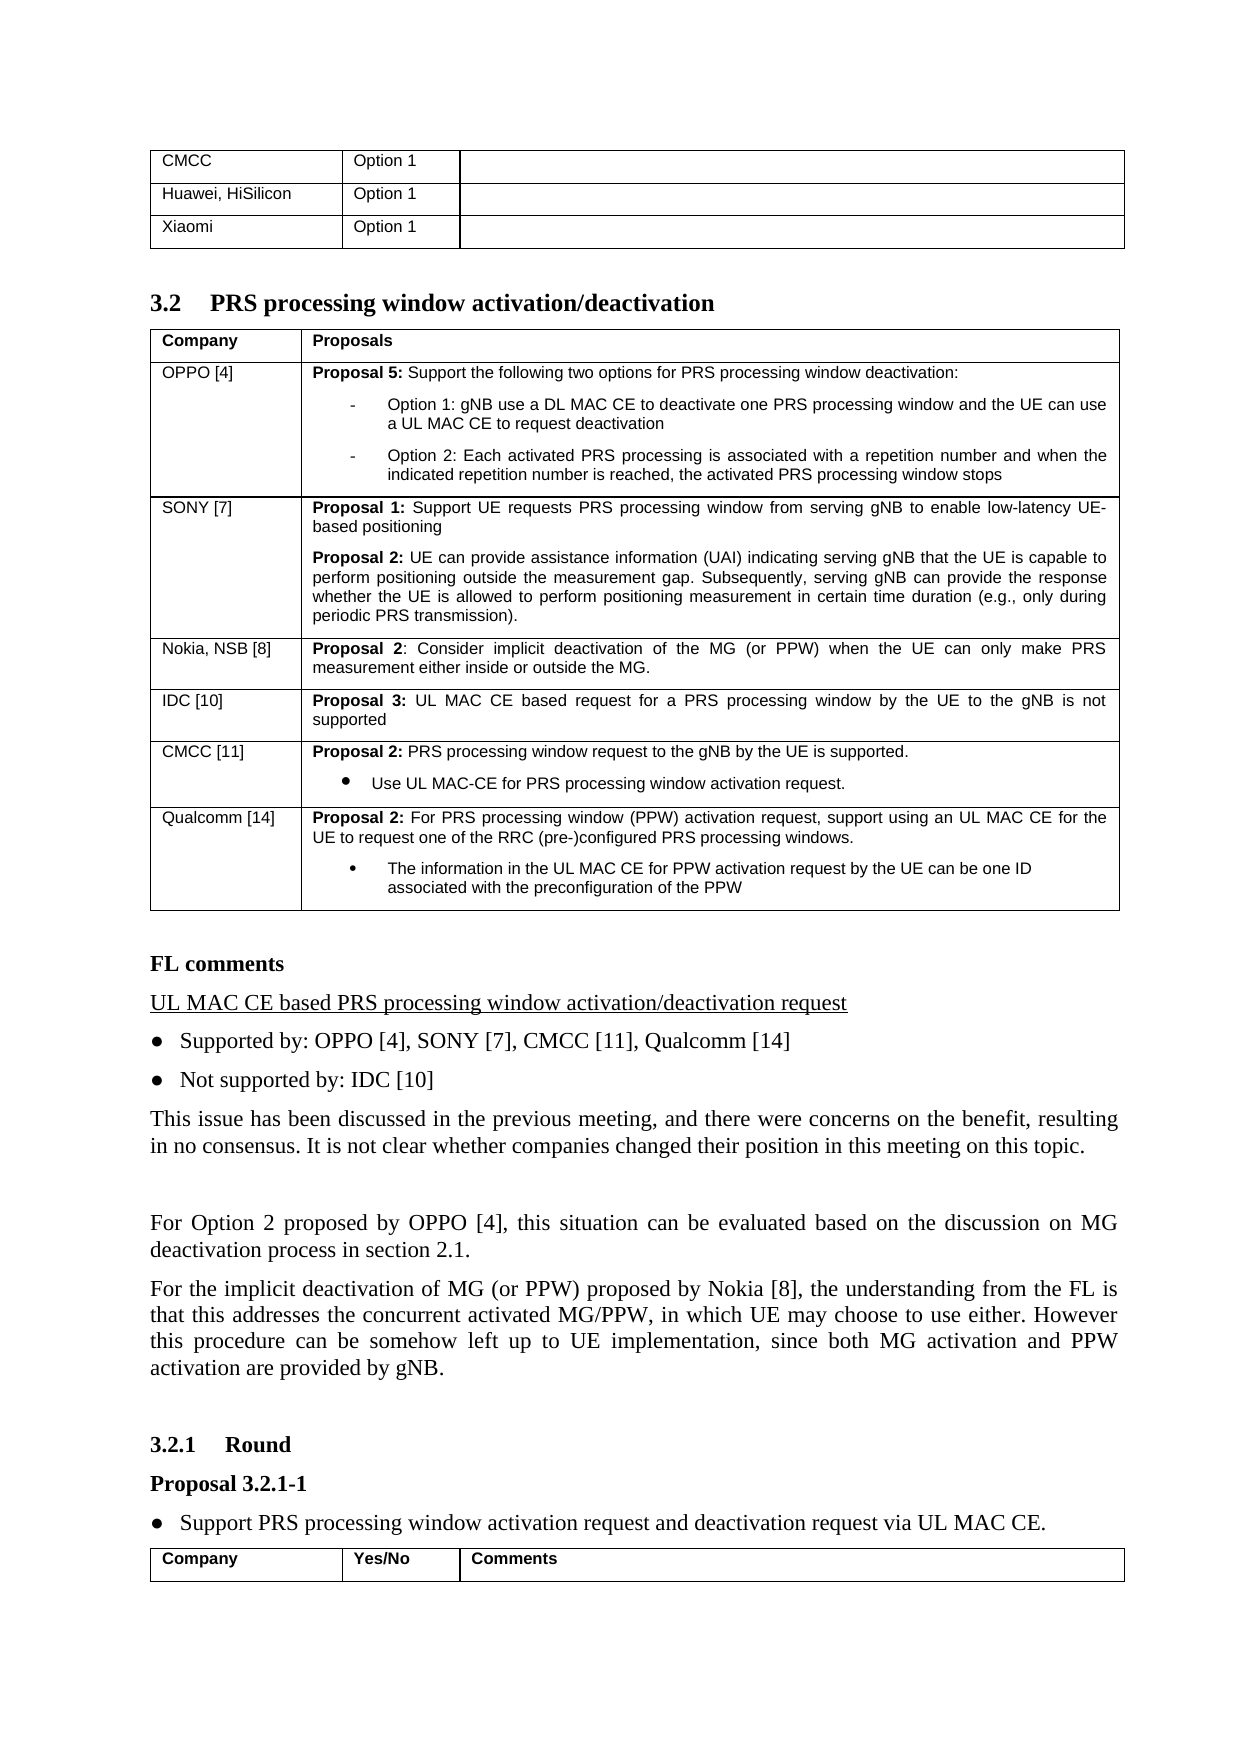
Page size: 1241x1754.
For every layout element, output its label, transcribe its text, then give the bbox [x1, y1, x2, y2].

text For the implicit deactivation of MG (or PPW) proposed by Nokia [8], the understanding from the FL is that this addresses the concurrent activated MG/PPW, in which UE may choose to use either. However this procedure can be somehow left up to UE implementation, since both MG activation and PPW activation are provided by gNB. [150, 1274, 1120, 1380]
table_cell Proposal 2: PRS processing window request to the gNB by the UE is supported. Use UL MAC-CE for PRS processing window activation request. [302, 742, 1119, 807]
table_cell Option 1 [343, 151, 459, 183]
subtitle PRS processing window activation/deactivation [150, 288, 1120, 317]
text Not supported by: IDC [10] [150, 1066, 1120, 1093]
table_cell CMCC [151, 151, 342, 183]
table_cell Nokia, NSB [8] [151, 639, 301, 689]
table_cell [461, 184, 1124, 215]
table_cell IDC [10] [151, 690, 301, 741]
table_cell Option 1 [343, 216, 459, 248]
table_cell Xiaomi [151, 216, 342, 248]
table_cell Huawei, HiSilicon [151, 184, 342, 215]
table_cell [461, 216, 1124, 248]
text Supported by: OPPO [4], SONY [7], CMCC [11], Qualcomm [14] [150, 1028, 1120, 1054]
table_header Company [151, 1549, 342, 1581]
text FL comments [150, 950, 1120, 976]
table_cell Option 1 [343, 184, 459, 215]
table_cell Qualcomm [14] [151, 808, 301, 910]
table_header Proposals [302, 330, 1119, 362]
subtitle Proposal 3.2.1-1 [150, 1470, 1120, 1497]
table_cell [461, 151, 1124, 183]
table_cell Proposal 1: Support UE requests PRS processing window from serving gNB to enable low-latency UE-based positioning Proposal 2: UE can provide assistance information (UAI) indicating serving gNB that the UE is capable to perform positioning outside the measurement gap. Subsequently, serving gNB can provide the response whether the UE is allowed to perform positioning measurement in certain time duration (e.g., only during periodic PRS transmission). [302, 498, 1119, 637]
text This issue has been discussed in the previous meeting, and there were concerns on the benefit, resulting in no consensus. It is not clear whether companies changed their position in this meeting on this topic. [150, 1105, 1120, 1158]
table_cell SONY [7] [151, 498, 301, 637]
text UL MAC CE based PRS processing window activation/deactivation request [150, 989, 1120, 1015]
table_cell Proposal 5: Support the following two options for PRS processing window deactivation: Option 1: gNB use a DL MAC CE to deactivate one PRS processing window and the UE can use a UL MAC CE to request deactivation Option 2: Each activated PRS processing is associated with a repetition number and when the indicated repetition number is reached, the activated PRS processing window stops [302, 363, 1119, 496]
table_cell CMCC [11] [151, 742, 301, 807]
text Support PRS processing window activation request and deactivation request via UL MAC CE. [150, 1509, 1120, 1535]
table_header Yes/No [343, 1549, 459, 1581]
table_header Company [151, 330, 301, 362]
table_cell OPPO [4] [151, 363, 301, 496]
table_cell Proposal 2: Consider implicit deactivation of the MG (or PPW) when the UE can only make PRS measurement either inside or outside the MG. [302, 639, 1119, 689]
table_header Comments [461, 1549, 1124, 1581]
table_cell Proposal 2: For PRS processing window (PPW) activation request, support using an UL MAC CE for the UE to request one of the RRC (pre-)configured PRS processing windows. The information in the UL MAC CE for PPW activation request by the UE can be one ID associated with the preconfiguration of the PPW [302, 808, 1119, 910]
table_cell Proposal 3: UL MAC CE based request for a PRS processing window by the UE to the gNB is not supported [302, 690, 1119, 741]
text For Option 2 proposed by OPPO [4], this situation can be evaluated based on the discussion on MG deactivation process in section 2.1. [150, 1209, 1120, 1262]
subtitle Round [150, 1431, 1120, 1458]
